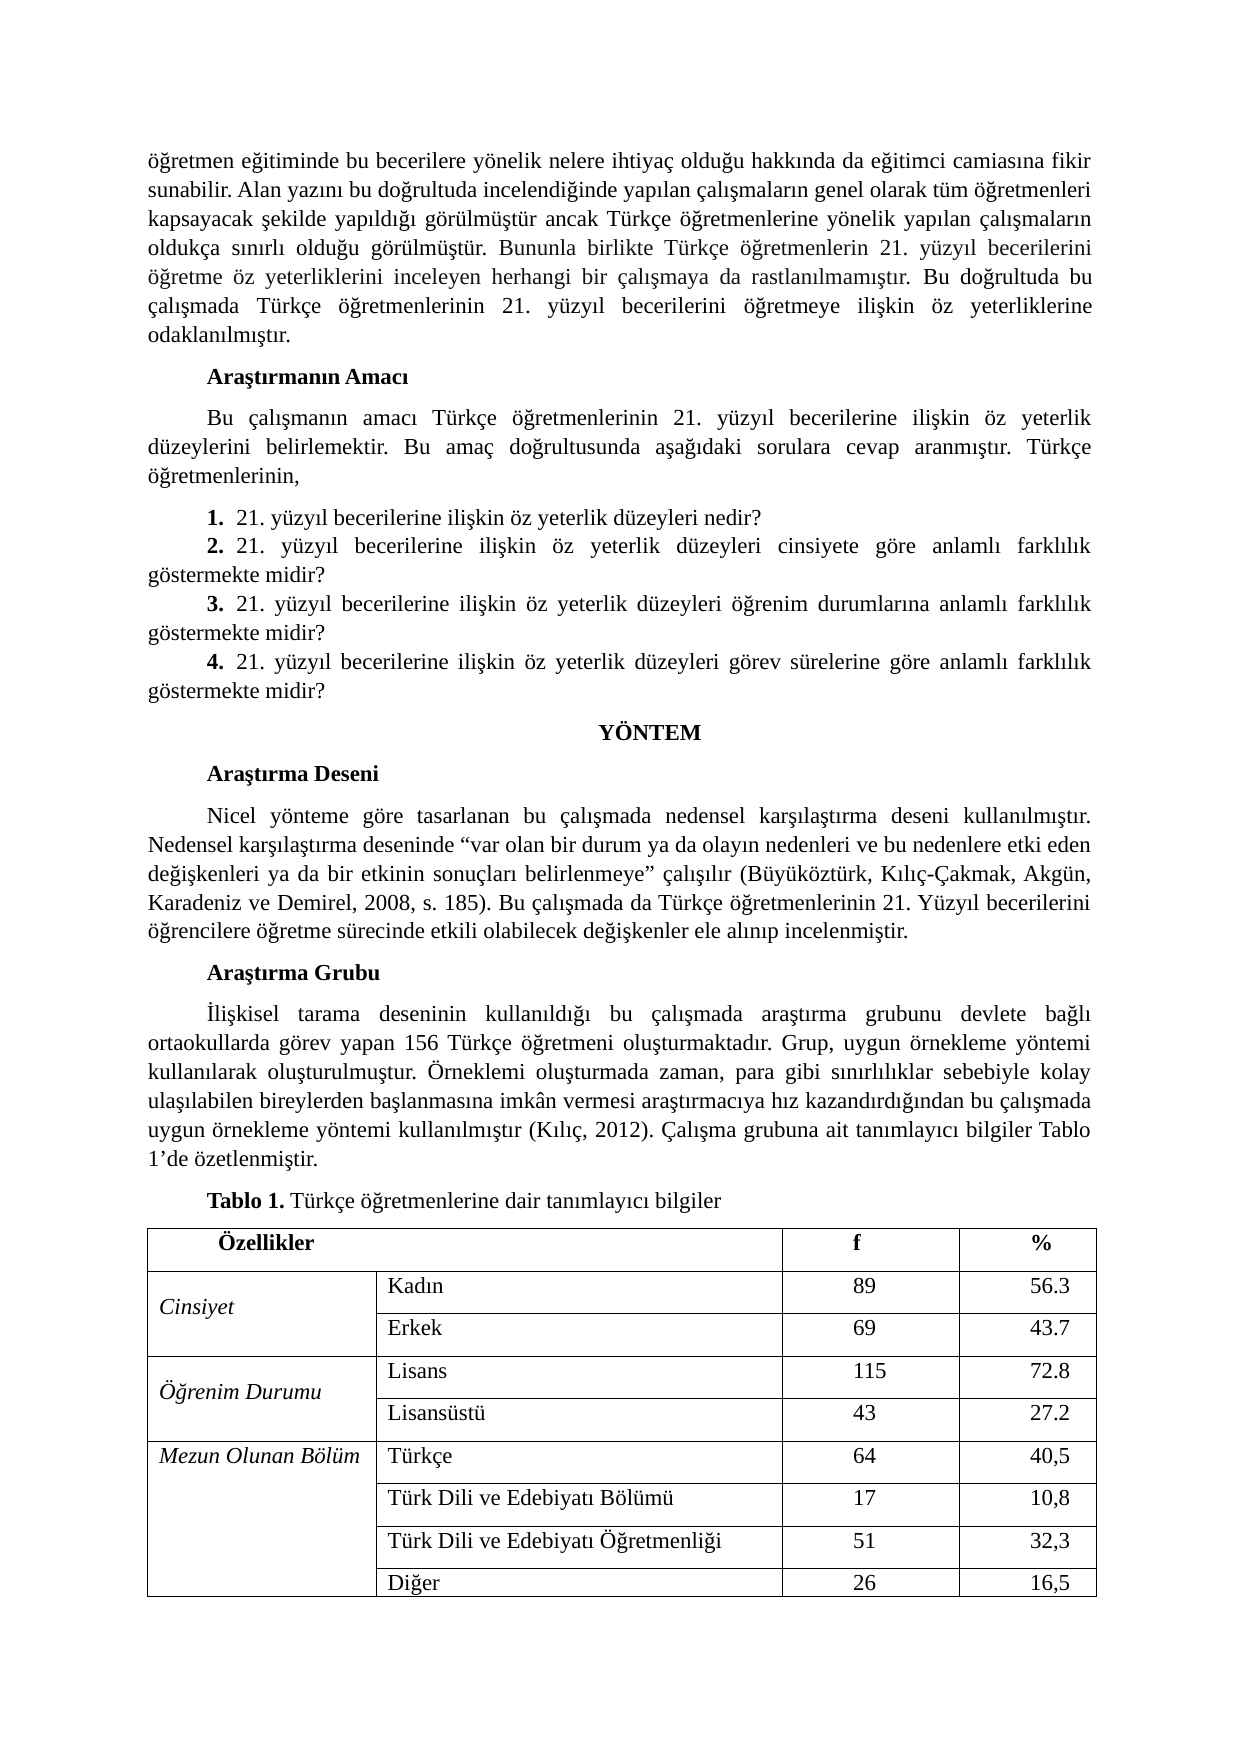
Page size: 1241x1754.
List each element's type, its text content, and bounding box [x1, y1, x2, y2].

table_cell 56.3 [960, 1272, 1096, 1313]
table_cell 40,5 [960, 1442, 1096, 1483]
text Araştırma Grubu [148, 959, 1093, 985]
table_cell Cinsiyet [148, 1272, 376, 1356]
list 21. yüzyıl becerilerine ilişkin öz yeterlik düzeyleri nedir? [148, 504, 1093, 530]
table_cell 89 [783, 1272, 959, 1313]
table_cell 69 [783, 1314, 959, 1356]
table_cell Türkçe [377, 1442, 782, 1483]
table_cell Öğrenim Durumu [148, 1357, 376, 1441]
table_cell Erkek [377, 1314, 782, 1356]
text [148, 148, 1093, 348]
table_cell Lisansüstü [377, 1399, 782, 1441]
table_cell 115 [783, 1357, 959, 1398]
text Tablo 1. Türkçe öğretmenlerine dair tanımlayıcı bilgiler [148, 1187, 1093, 1213]
text Araştırmanın Amacı [148, 363, 1093, 389]
table_cell 26 [783, 1569, 959, 1596]
table_cell Türk Dili ve Edebiyatı Öğretmenliği [377, 1527, 782, 1568]
list 21. yüzyıl becerilerine ilişkin öz yeterlik düzeyleri görev sürelerine göre anlamlı farklılık göstermekte midir? [148, 648, 1093, 704]
table_cell Diğer [377, 1569, 782, 1596]
table_cell Lisans [377, 1357, 782, 1398]
table_cell 16,5 [960, 1569, 1096, 1596]
text Araştırma Deseni [148, 760, 1093, 787]
table_header f [783, 1229, 959, 1271]
list 21. yüzyıl becerilerine ilişkin öz yeterlik düzeyleri öğrenim durumlarına anlamlı farklılık göstermekte midir? [148, 591, 1093, 646]
table_cell 72.8 [960, 1357, 1096, 1398]
text İlişkisel tarama deseninin kullanıldığı bu çalışmada araştırma grubunu devlete bağlı ortaokullarda görev yapan 156 Türkçe öğretmeni oluşturmaktadır. Grup, uygun örnekleme yöntemi kullanılarak oluşturulmuştur. Örneklemi oluşturmada zaman, para gibi sınırlılıklar sebebiyle kolay ulaşılabilen bireylerden başlanmasına imkân vermesi araştırmacıya hız kazandırdığından bu çalışmada uygun örnekleme yöntemi kullanılmıştır (Kılıç, 2012). Çalışma grubuna ait tanımlayıcı bilgiler Tablo 1’de özetlenmiştir. [148, 1001, 1093, 1172]
table_cell 64 [783, 1442, 959, 1483]
table_header % [960, 1229, 1096, 1271]
table_cell Kadın [377, 1272, 782, 1313]
text YÖNTEM [148, 719, 1093, 745]
table_cell 27.2 [960, 1399, 1096, 1441]
table_cell 51 [783, 1527, 959, 1568]
table_cell Mezun Olunan Bölüm [148, 1442, 376, 1596]
table_cell 10,8 [960, 1484, 1096, 1526]
table_cell 43.7 [960, 1314, 1096, 1356]
text Bu çalışmanın amacı Türkçe öğretmenlerinin 21. yüzyıl becerilerine ilişkin öz yeterlik düzeylerini belirlemektir. Bu amaç doğrultusunda aşağıdaki sorulara cevap aranmıştır. Türkçe öğretmenlerinin, [148, 404, 1093, 488]
table_cell 32,3 [960, 1527, 1096, 1568]
table_header Özellikler [148, 1229, 782, 1271]
table_cell Türk Dili ve Edebiyatı Bölümü [377, 1484, 782, 1526]
list 21. yüzyıl becerilerine ilişkin öz yeterlik düzeyleri cinsiyete göre anlamlı farklılık göstermekte midir? [148, 533, 1093, 588]
table_cell 17 [783, 1484, 959, 1526]
table_cell 43 [783, 1399, 959, 1441]
text Nicel yönteme göre tasarlanan bu çalışmada nedensel karşılaştırma deseni kullanılmıştır. Nedensel karşılaştırma deseninde “var olan bir durum ya da olayın nedenleri ve bu nedenlere etki eden değişkenleri ya da bir etkinin sonuçları belirlenmeye” çalışılır (Büyüköztürk, Kılıç-Çakmak, Akgün, Karadeniz ve Demirel, 2008, s. 185). Bu çalışmada da Türkçe öğretmenlerinin 21. Yüzyıl becerilerini öğrencilere öğretme sürecinde etkili olabilecek değişkenler ele alınıp incelenmiştir. [148, 802, 1093, 944]
